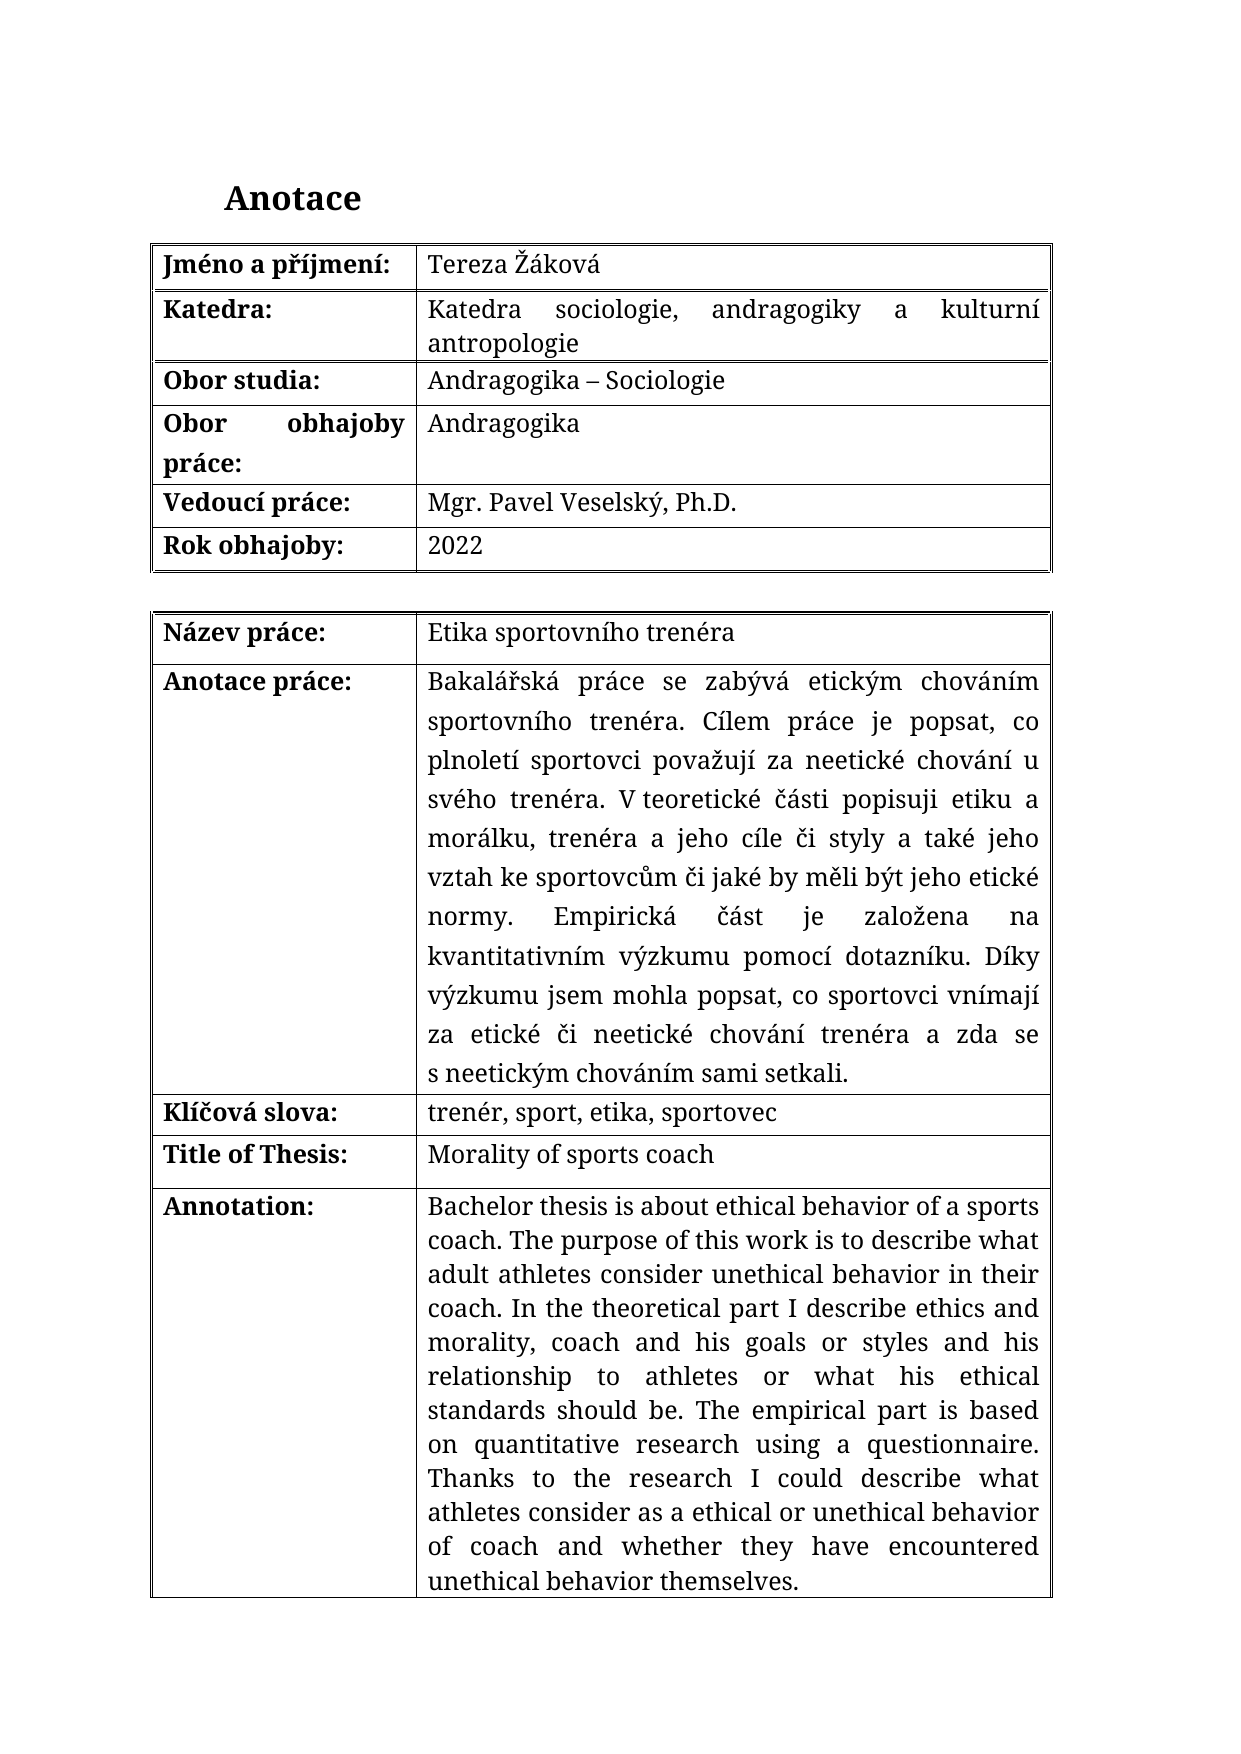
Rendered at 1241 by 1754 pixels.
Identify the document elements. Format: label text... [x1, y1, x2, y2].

table_cell trenér, sport, etika, sportovec [417, 1095, 1050, 1135]
table_cell Etika sportovního trenéra [417, 611, 1051, 663]
table_cell 2022 [417, 528, 1050, 570]
table_cell Vedoucí práce: [153, 485, 416, 527]
table_header Jméno a příjmení: [153, 246, 416, 288]
table_cell Bakalářská práce se zabývá etickým chováním sportovního trenéra. Cílem práce je popsat, co plnoletí sportovci považují za neetické chování u svého trenéra. V teoretické části popisuji etiku a morálku, trenéra a jeho cíle či styly a také jeho vztah ke sportovcům či jaké by měli být jeho etické normy. Empirická část je založena na kvantitativním výzkumu pomocí dotazníku. Díky výzkumu jsem mohla popsat, co sportovci vnímají za etické či neetické chování trenéra a zda se s neetickým chováním sami setkali. [417, 665, 1050, 1094]
table_cell Obor studia: [153, 360, 416, 405]
table_cell Annotation: [153, 1189, 416, 1597]
table_cell Morality of sports coach [417, 1136, 1050, 1187]
table_cell [416, 570, 1051, 611]
table_cell Mgr. Pavel Veselský, Ph.D. [417, 485, 1050, 527]
table_cell Název práce: [152, 611, 416, 663]
table_cell Klíčová slova: [153, 1095, 416, 1135]
table_cell Katedra sociologie, andragogiky a kulturní antropologie [417, 289, 1050, 360]
table_cell Title of Thesis: [153, 1136, 416, 1187]
table_cell Bachelor thesis is about ethical behavior of a sports coach. The purpose of this work is to describe what adult athletes consider unethical behavior in their coach. In the theoretical part I describe ethics and morality, coach and his goals or styles and his relationship to athletes or what his ethical standards should be. The empirical part is based on quantitative research using a questionnaire. Thanks to the research I could describe what athletes consider as a ethical or unethical behavior of coach and whether they have encountered unethical behavior themselves. [417, 1189, 1050, 1597]
table_header Tereza Žáková [417, 246, 1050, 288]
table_cell Andragogika [417, 406, 1050, 483]
table_cell Andragogika – Sociologie [417, 360, 1050, 405]
table_cell [152, 570, 416, 611]
table_cell Rok obhajoby: [153, 528, 416, 570]
table_cell Obor obhajoby práce: [153, 406, 416, 483]
table_cell Anotace práce: [153, 665, 416, 1094]
subtitle Anotace [150, 175, 1053, 220]
table_cell Katedra: [153, 289, 416, 360]
